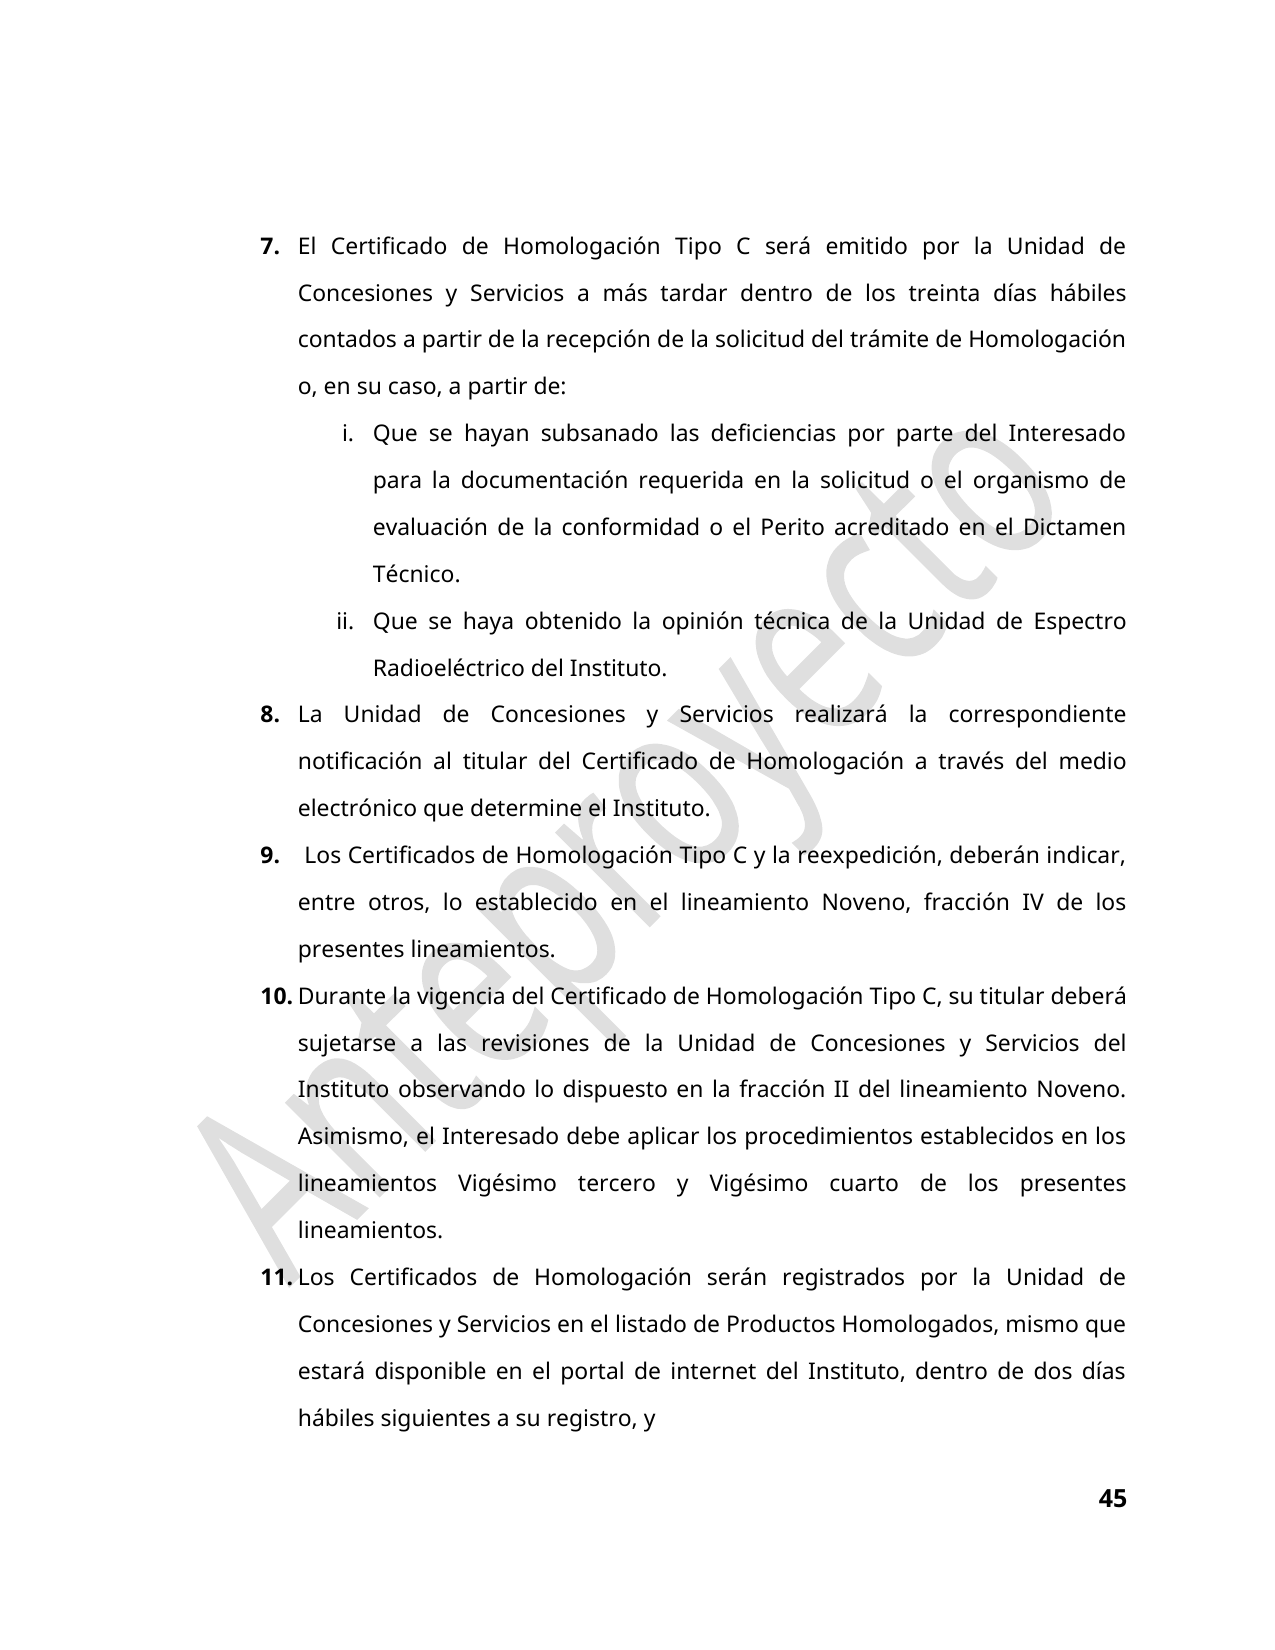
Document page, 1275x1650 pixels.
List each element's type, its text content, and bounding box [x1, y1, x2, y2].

list La Unidad de Concesiones y Servicios realizará la correspondiente notificación al titular del Certificado de Homologación a través del medio electrónico que determine el Instituto. [260, 698, 1127, 823]
list Que se haya obtenido la opinión técnica de la Unidad de Espectro Radioeléctrico del Instituto. [354, 605, 1127, 683]
list Que se hayan subsanado las deficiencias por parte del Interesado para la documentación requerida en la solicitud o el organismo de evaluación de la conformidad o el Perito acreditado en el Dictamen Técnico. [354, 417, 1127, 589]
list Los Certificados de Homologación Tipo C y la reexpedición, deberán indicar, entre otros, lo establecido en el lineamiento Noveno, fracción IV de los presentes lineamientos. [260, 839, 1127, 964]
list El Certificado de Homologación Tipo C será emitido por la Unidad de Concesiones y Servicios a más tardar dentro de los treinta días hábiles contados a partir de la recepción de la solicitud del trámite de Homologación o, en su caso, a partir de: [260, 230, 1127, 402]
list Durante la vigencia del Certificado de Homologación Tipo C, su titular deberá sujetarse a las revisiones de la Unidad de Concesiones y Servicios del Instituto observando lo dispuesto en la fracción II del lineamiento Noveno. Asimismo, el Interesado debe aplicar los procedimientos establecidos en los lineamientos Vigésimo tercero y Vigésimo cuarto de los presentes lineamientos. [260, 980, 1127, 1245]
list Los Certificados de Homologación serán registrados por la Unidad de Concesiones y Servicios en el listado de Productos Homologados, mismo que estará disponible en el portal de internet del Instituto, dentro de dos días hábiles siguientes a su registro, y [260, 1261, 1127, 1433]
